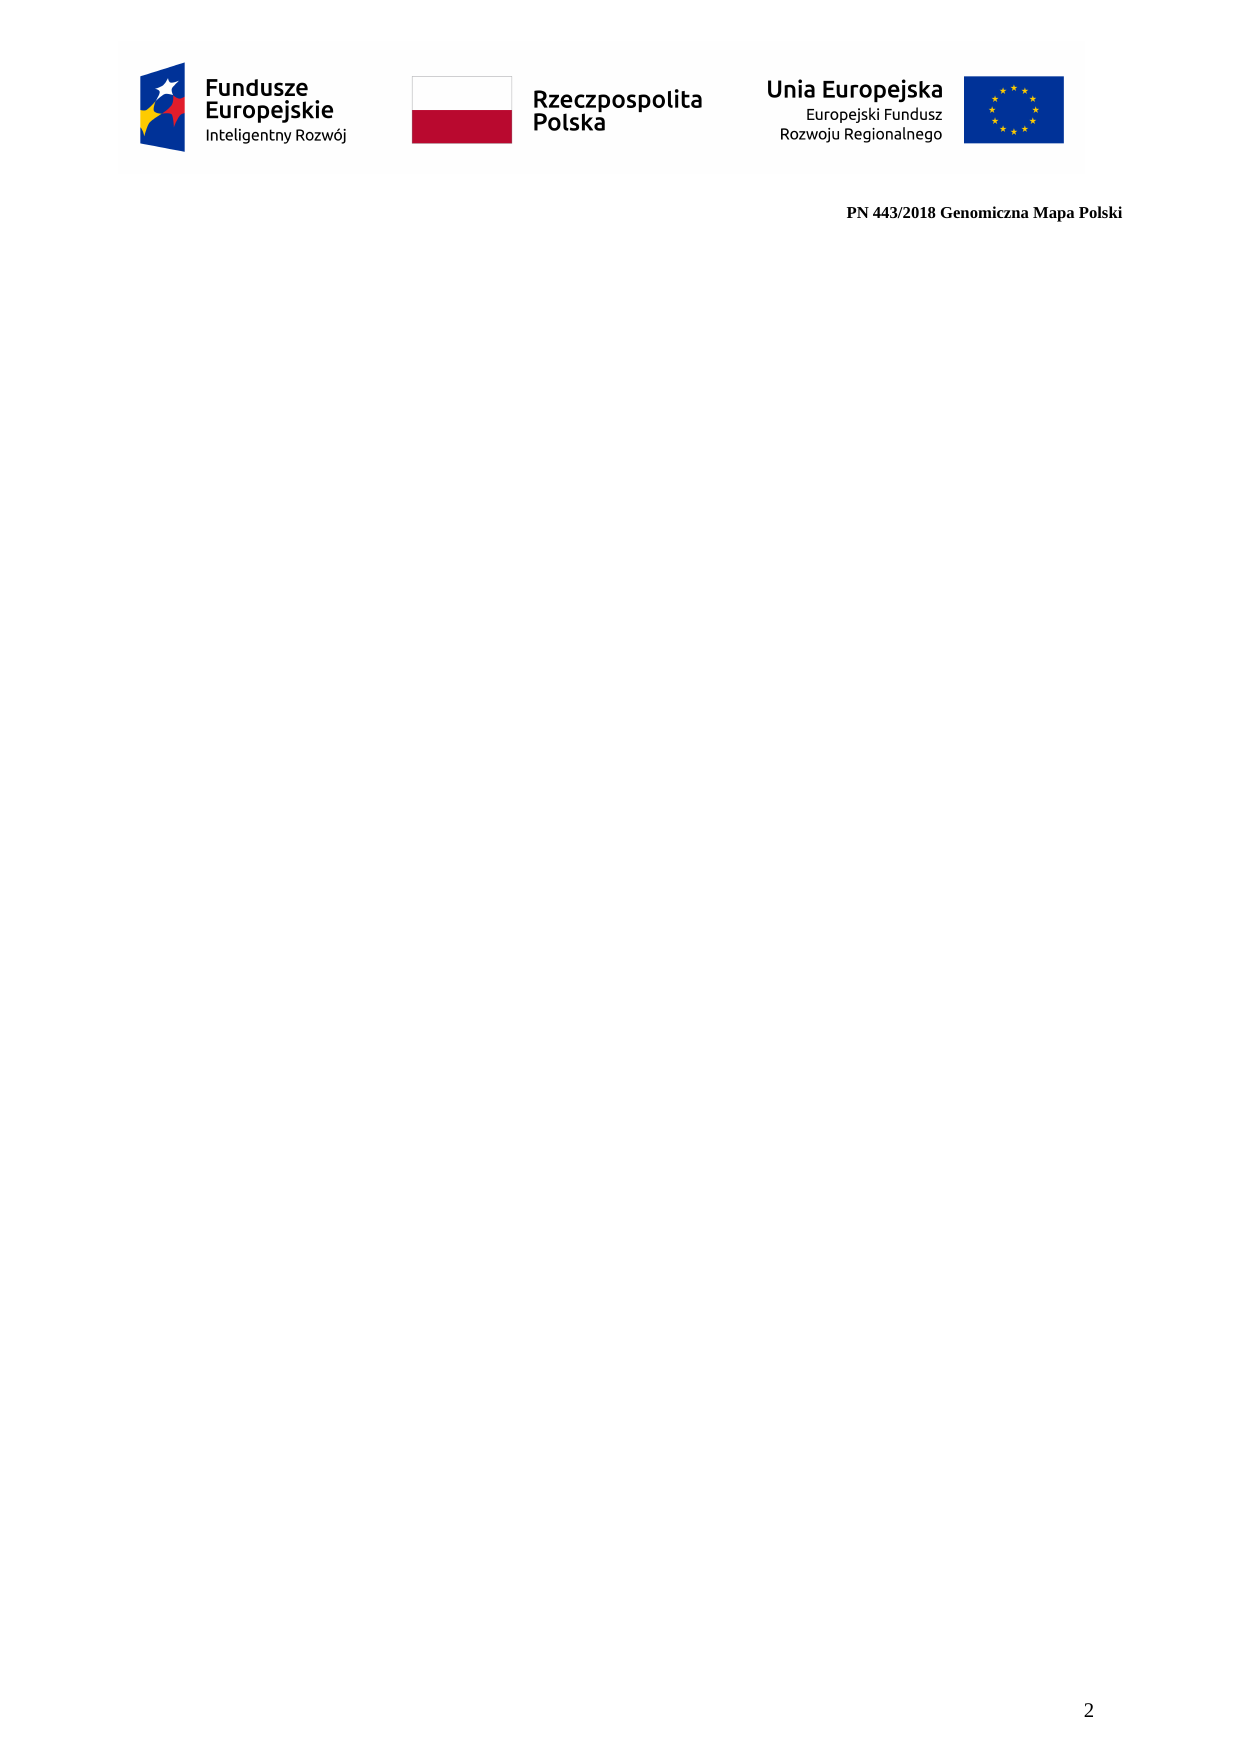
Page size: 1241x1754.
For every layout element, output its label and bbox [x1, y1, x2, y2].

picture [118, 41, 1086, 174]
